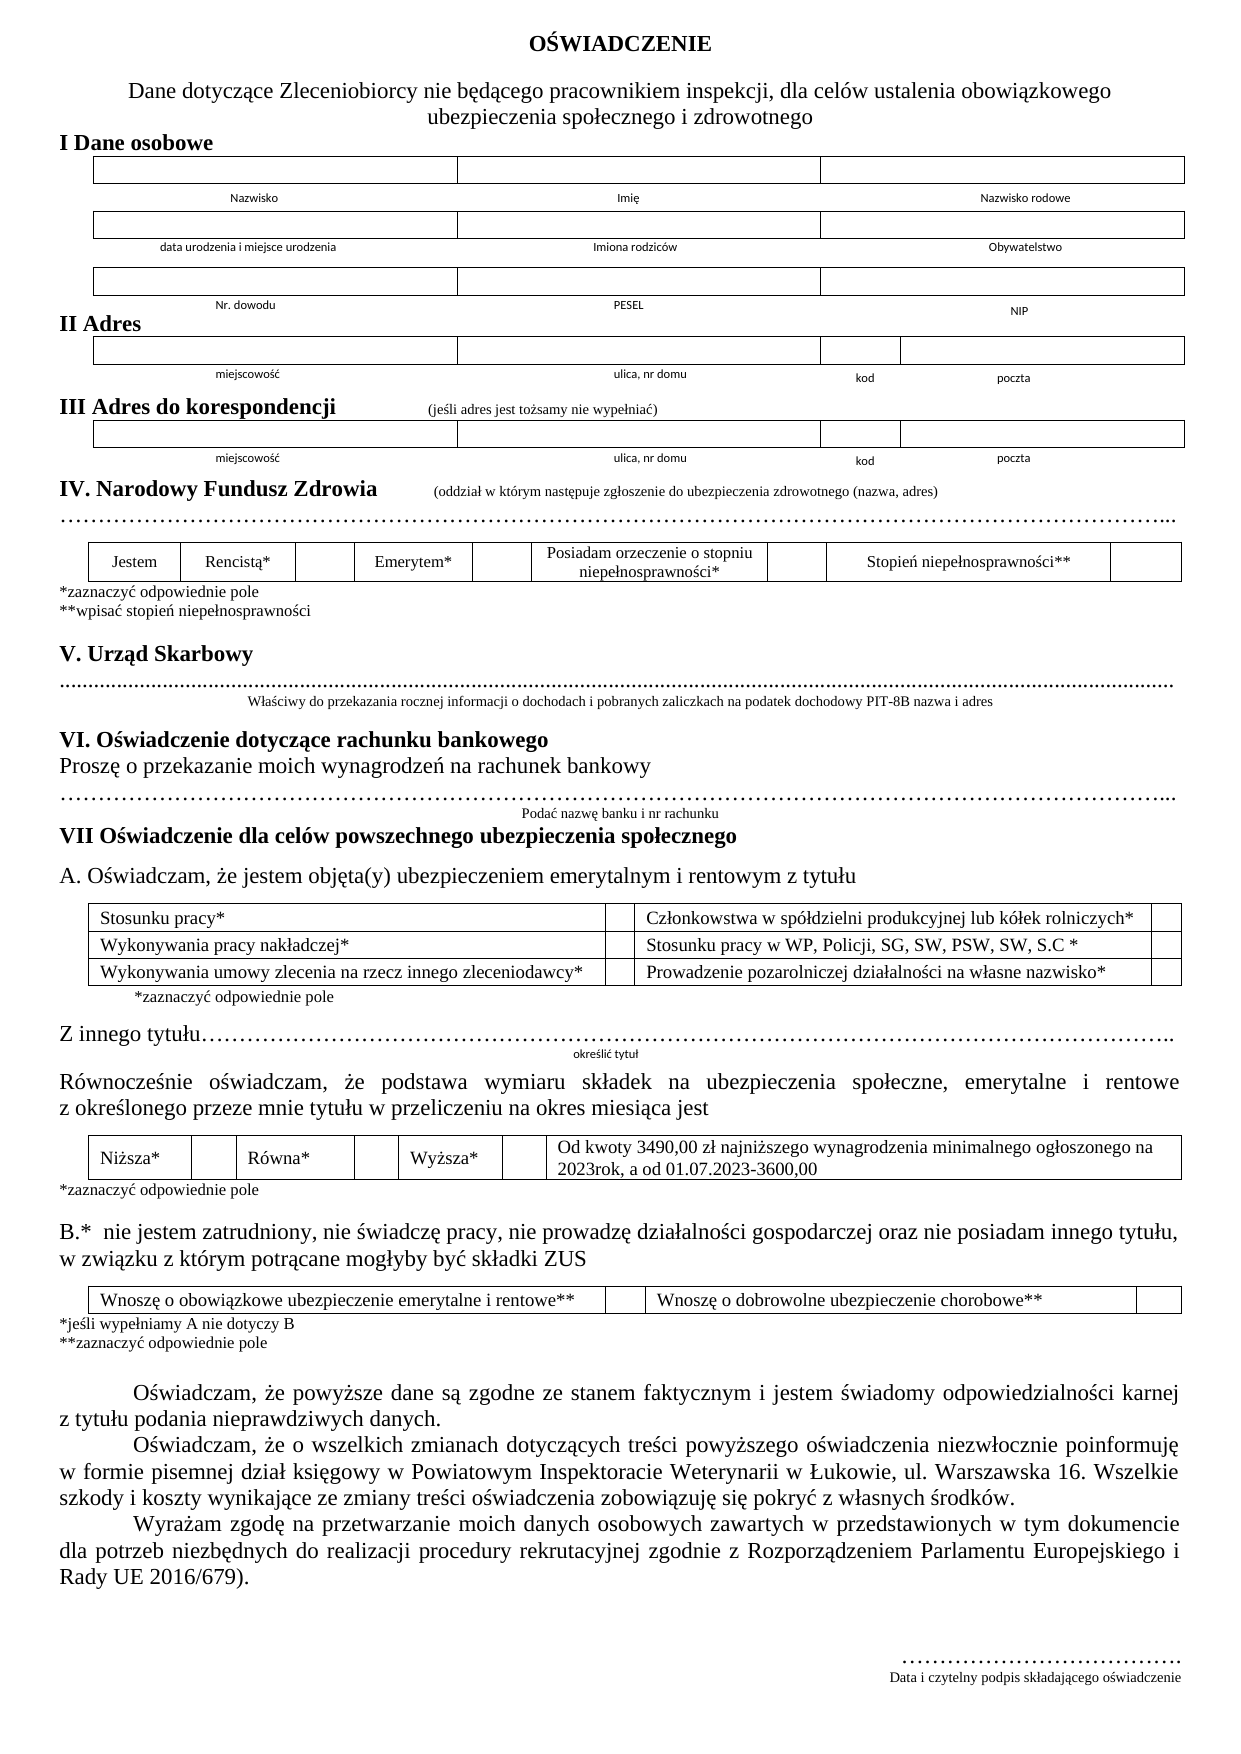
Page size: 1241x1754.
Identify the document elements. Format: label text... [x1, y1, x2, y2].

table_header [94, 212, 457, 238]
table_cell [606, 959, 634, 985]
table_header Posiadam orzeczenie o stopniu niepełnosprawności* [532, 543, 767, 581]
table_header [821, 157, 1184, 183]
text IV. Narodowy Fundusz Zdrowia (oddział w którym następuje zgłoszenie do ubezpieczenia zdrowotnego (nazwa, adres) [59, 474, 1181, 501]
table_header Jestem [89, 543, 180, 581]
list *zaznaczyć odpowiednie pole [134, 986, 1181, 1006]
text ………………………………………………………………………………………………………………………………... [59, 501, 1181, 527]
table_header [1152, 904, 1181, 931]
table_header [296, 543, 354, 581]
text VII Oświadczenie dla celów powszechnego ubezpieczenia społecznego [59, 822, 1181, 848]
table_header [94, 421, 457, 447]
text ………………………………………………………………………………………………………………………………... [59, 778, 1181, 805]
text Wyrażam zgodę na przetwarzanie moich danych osobowych zawartych w przedstawionych w tym dokumencie dla potrzeb niezbędnych do realizacji procedury rekrutacyjnej zgodnie z Rozporządzeniem Parlamentu Europejskiego i Rady UE 2016/679). [59, 1510, 1181, 1589]
table_header [355, 1136, 398, 1179]
text *zaznaczyć odpowiednie pole [59, 582, 1181, 601]
text Oświadczam, że powyższe dane są zgodne ze stanem faktycznym i jestem świadomy odpowiedzialności karnej z tytułu podania nieprawdziwych danych. [59, 1379, 1181, 1431]
text Z innego tytułu……………………………………………………………………………………………………………….. [59, 1020, 1181, 1046]
table_header Wnoszę o dobrowolne ubezpieczenie chorobowe** [646, 1287, 1136, 1313]
table_header [901, 421, 1184, 447]
table_cell [1152, 932, 1181, 958]
table_header [1111, 543, 1181, 581]
table_header [94, 157, 457, 183]
table_cell Wykonywania umowy zlecenia na rzecz innego zleceniodawcy* [89, 959, 605, 985]
table_cell Prowadzenie pozarolniczej działalności na własne nazwisko* [635, 959, 1151, 985]
table_header [94, 337, 457, 364]
table_header [821, 337, 900, 364]
table_header Stopień niepełnosprawności** [827, 543, 1110, 581]
table_header [473, 543, 531, 581]
table_header [1137, 1287, 1181, 1313]
table_header Rencistą* [181, 543, 295, 581]
table_header Niższa* [89, 1136, 191, 1179]
table_header Emerytem* [355, 543, 472, 581]
text **zaznaczyć odpowiednie pole [59, 1333, 1181, 1352]
text OŚWIADCZENIE [59, 29, 1181, 56]
table_header Wnoszę o obowiązkowe ubezpieczenie emerytalne i rentowe** [89, 1287, 605, 1313]
table_cell [1152, 959, 1181, 985]
text Oświadczam, że o wszelkich zmianach dotyczących treści powyższego oświadczenia niezwłocznie poinformuję w formie pisemnej dział księgowy w Powiatowym Inspektoracie Weterynarii w Łukowie, ul. Warszawska 16. Wszelkie szkody i koszty wynikające ze zmiany treści oświadczenia zobowiązuję się pokryć z własnych środków. [59, 1431, 1181, 1510]
table_header Wyższa* [399, 1136, 502, 1179]
text Data i czytelny podpis składającego oświadczenie [59, 1668, 1181, 1685]
table_header [821, 268, 1184, 294]
text *jeśli wypełniamy A nie dotyczy B [59, 1314, 1181, 1333]
table_header [192, 1136, 236, 1179]
text I Dane osobowe [59, 129, 1181, 156]
text *zaznaczyć odpowiednie pole [59, 1180, 1181, 1199]
table_cell Wykonywania pracy nakładczej* [89, 932, 605, 958]
table_header [458, 337, 820, 364]
text ................................................................................................................................................................................................... [59, 666, 1181, 692]
table_header [768, 543, 826, 581]
table_header [606, 1287, 645, 1313]
text II Adres [59, 310, 1181, 336]
text Równocześnie oświadczam, że podstawa wymiaru składek na ubezpieczenia społeczne, emerytalne i rentowe z określonego przeze mnie tytułu w przeliczeniu na okres miesiąca jest [59, 1068, 1181, 1121]
table_header [503, 1136, 546, 1179]
text ………………………………. [59, 1642, 1181, 1668]
table_cell Stosunku pracy w WP, Policji, SG, SW, PSW, SW, S.C * [635, 932, 1151, 958]
text III Adres do korespondencji (jeśli adres jest tożsamy nie wypełniać) [59, 393, 1181, 420]
table_header [458, 212, 820, 238]
text ubezpieczenia społecznego i zdrowotnego [59, 103, 1181, 129]
text Dane dotyczące Zleceniobiorcy nie będącego pracownikiem inspekcji, dla celów ustalenia obowiązkowego [59, 77, 1181, 103]
table_header [458, 157, 820, 183]
table_header [821, 212, 1184, 238]
table_cell [606, 932, 634, 958]
table_header Członkowstwa w spółdzielni produkcyjnej lub kółek rolniczych* [635, 904, 1151, 931]
table_header Stosunku pracy* [89, 904, 605, 931]
table_header [94, 268, 457, 294]
text V. Urząd Skarbowy [59, 639, 1181, 666]
table_header [458, 268, 820, 294]
table_header [458, 421, 820, 447]
text **wpisać stopień niepełnosprawności [59, 601, 1181, 620]
table_header [821, 421, 900, 447]
text Proszę o przekazanie moich wynagrodzeń na rachunek bankowy [59, 752, 1181, 778]
table_header [901, 337, 1184, 364]
text A. Oświadczam, że jestem objęta(y) ubezpieczeniem emerytalnym i rentowym z tytułu [59, 862, 1181, 889]
table_header Równa* [237, 1136, 354, 1179]
table_header [606, 904, 634, 931]
table_header Od kwoty 3490,00 zł najniższego wynagrodzenia minimalnego ogłoszonego na 2023rok, a od 01.07.2023-3600,00 [547, 1136, 1181, 1179]
text B.* nie jestem zatrudniony, nie świadczę pracy, nie prowadzę działalności gospodarczej oraz nie posiadam innego tytułu, w związku z którym potrącane mogłyby być składki ZUS [59, 1218, 1181, 1271]
text Właściwy do przekazania rocznej informacji o dochodach i pobranych zaliczkach na podatek dochodowy PIT-8B nazwa i adres [59, 692, 1181, 709]
text VI. Oświadczenie dotyczące rachunku bankowego [59, 726, 1181, 752]
text Podać nazwę banku i nr rachunku [59, 805, 1181, 822]
